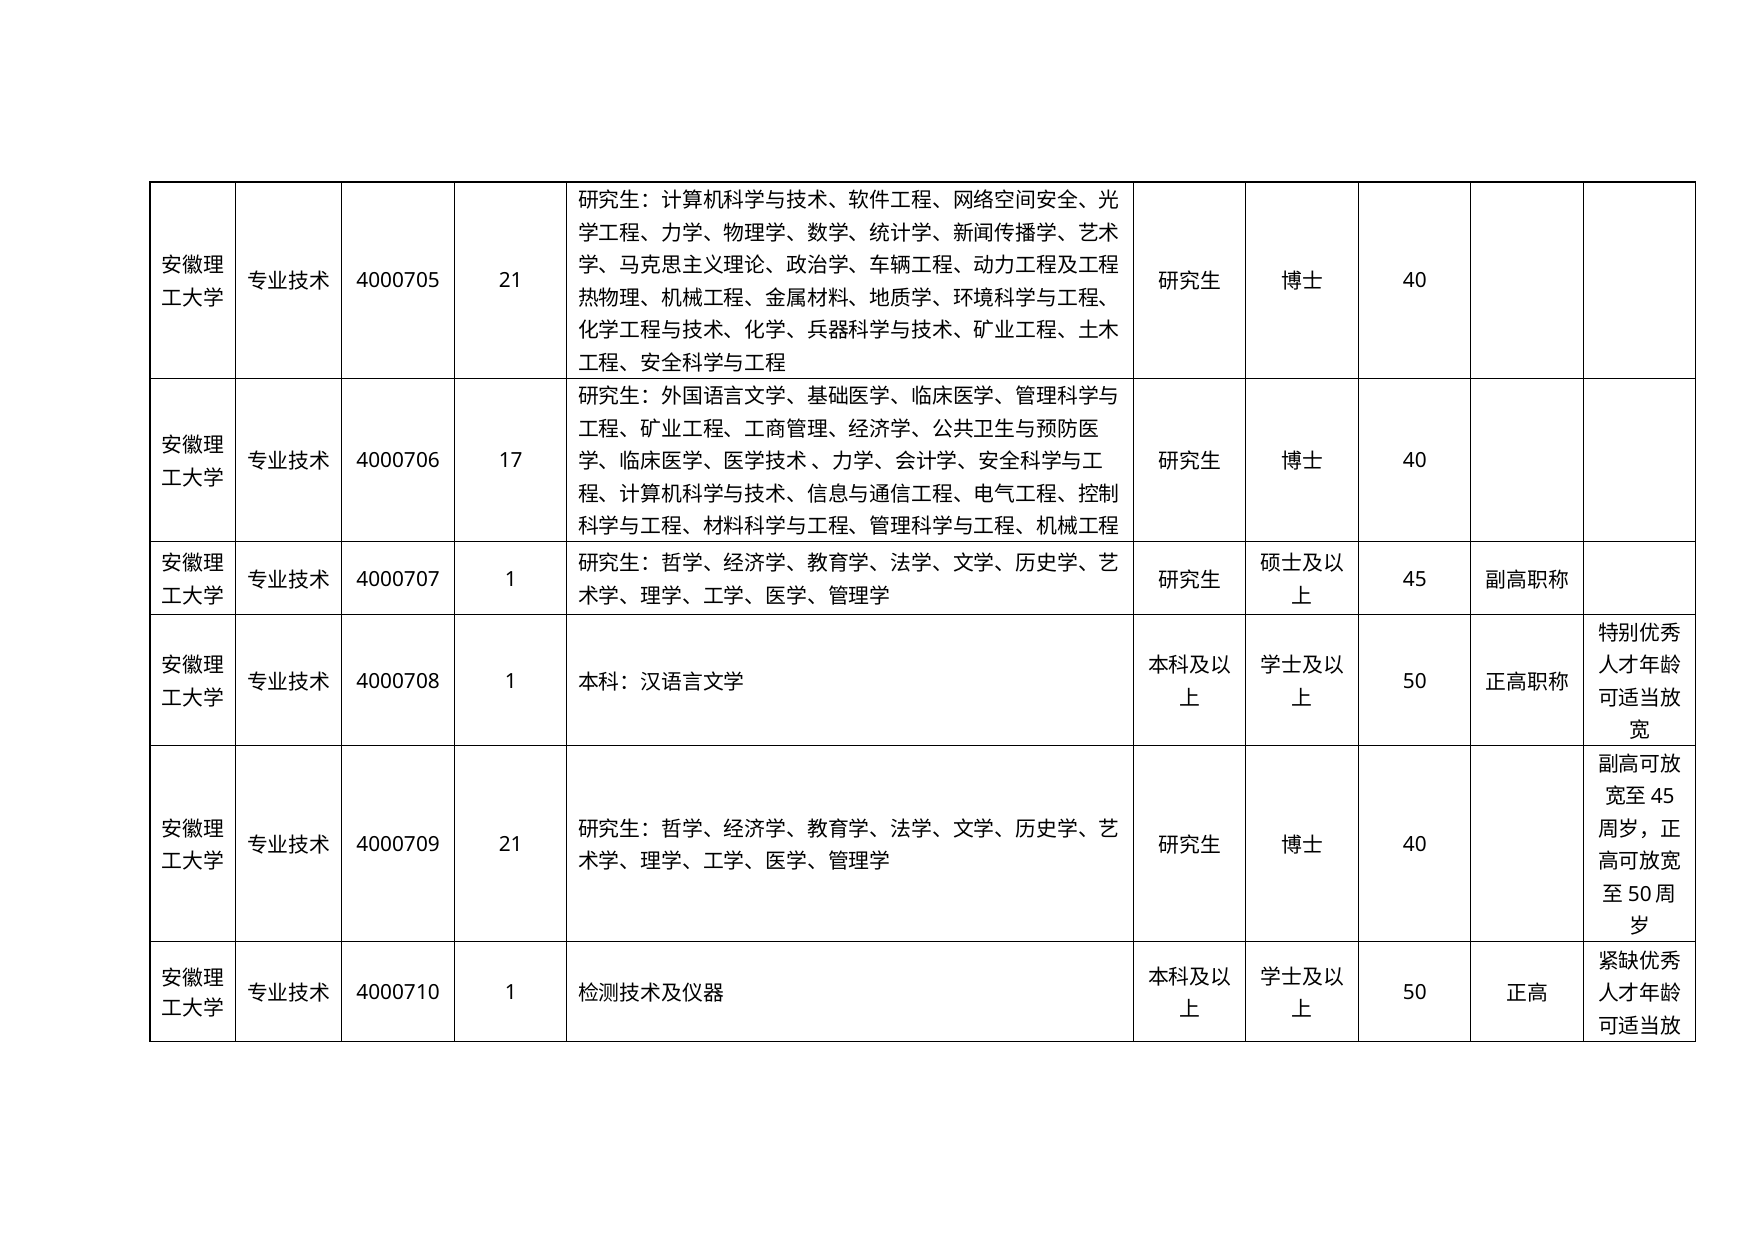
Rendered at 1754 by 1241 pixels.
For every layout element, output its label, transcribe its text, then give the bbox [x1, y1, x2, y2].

table_cell 专业技术 [236, 746, 341, 941]
table_cell 45 [1359, 542, 1470, 614]
table_cell 4000705 [342, 183, 454, 377]
table_cell 安徽理工大学 [151, 615, 235, 745]
table_cell 安徽理工大学 [151, 746, 235, 941]
table_cell 专业技术 [236, 615, 341, 745]
table_cell 50 [1359, 615, 1470, 745]
table_cell 21 [455, 183, 566, 377]
table_cell 博士 [1246, 746, 1358, 941]
table_cell 学士及以上 [1246, 942, 1358, 1041]
table_cell 安徽理工大学 [151, 379, 235, 541]
table_cell 研究生：计算机科学与技术、软件工程、网络空间安全、光学工程、力学、物理学、数学、统计学、新闻传播学、艺术学、马克思主义理论、政治学、车辆工程、动力工程及工程热物理、机械工程、金属材料、地质学、环境科学与工程、化学工程与技术、化学、兵器科学与技术、矿业工程、土木工程、安全科学与工程 [567, 183, 1133, 377]
table_cell 正高职称 [1471, 615, 1583, 745]
table_cell 50 [1359, 942, 1470, 1041]
table_cell 4000707 [342, 542, 454, 614]
table_cell 检测技术及仪器 [567, 942, 1133, 1041]
table_cell 1 [455, 942, 566, 1041]
table_cell [1584, 542, 1695, 614]
table_cell 4000706 [342, 379, 454, 541]
table_cell 博士 [1246, 183, 1358, 377]
table_cell 4000710 [342, 942, 454, 1041]
table_cell 1 [455, 615, 566, 745]
table_cell 本科及以上 [1134, 615, 1245, 745]
table_cell 研究生 [1134, 746, 1245, 941]
table_cell 21 [455, 746, 566, 941]
table_cell 研究生 [1134, 379, 1245, 541]
table_cell 40 [1359, 183, 1470, 377]
table_cell 研究生：哲学、经济学、教育学、法学、文学、历史学、艺术学、理学、工学、医学、管理学 [567, 746, 1133, 941]
table_cell 正高 [1471, 942, 1583, 1041]
table_cell 学士及以上 [1246, 615, 1358, 745]
table_cell 安徽理工大学 [151, 542, 235, 614]
table_cell 硕士及以上 [1246, 542, 1358, 614]
table_cell 专业技术 [236, 542, 341, 614]
table_cell 安徽理工大学 [151, 183, 235, 377]
table_cell 副高可放宽至45周岁，正高可放宽至50周岁 [1584, 746, 1695, 941]
table_cell [1584, 379, 1695, 541]
table_cell 本科：汉语言文学 [567, 615, 1133, 745]
table_cell [1471, 379, 1583, 541]
table_cell 特别优秀人才年龄可适当放宽 [1584, 615, 1695, 745]
table_cell 研究生：外国语言文学、基础医学、临床医学、管理科学与工程、矿业工程、工商管理、经济学、公共卫生与预防医学、临床医学、医学技术 、力学、会计学、安全科学与工程、计算机科学与技术、信息与通信工程、电气工程、控制科学与工程、材料科学与工程、管理科学与工程、机械工程 [567, 379, 1133, 541]
table_cell 研究生 [1134, 183, 1245, 377]
table_cell 40 [1359, 746, 1470, 941]
table_cell 专业技术 [236, 183, 341, 377]
table_cell 专业技术 [236, 942, 341, 1041]
table_cell 4000708 [342, 615, 454, 745]
table_cell 研究生 [1134, 542, 1245, 614]
table_cell [1471, 183, 1583, 377]
table_cell 本科及以上 [1134, 942, 1245, 1041]
table_cell 4000709 [342, 746, 454, 941]
table_cell 1 [455, 542, 566, 614]
table_cell [1471, 746, 1583, 941]
table_cell 副高职称 [1471, 542, 1583, 614]
table_cell 17 [455, 379, 566, 541]
table_cell [1584, 183, 1695, 377]
table_cell 安徽理工大学 [151, 942, 235, 1041]
table_cell 博士 [1246, 379, 1358, 541]
table_cell 专业技术 [236, 379, 341, 541]
table_cell 40 [1359, 379, 1470, 541]
table_cell 紧缺优秀人才年龄可适当放宽 [1584, 942, 1695, 1041]
table_cell 研究生：哲学、经济学、教育学、法学、文学、历史学、艺术学、理学、工学、医学、管理学 [567, 542, 1133, 614]
